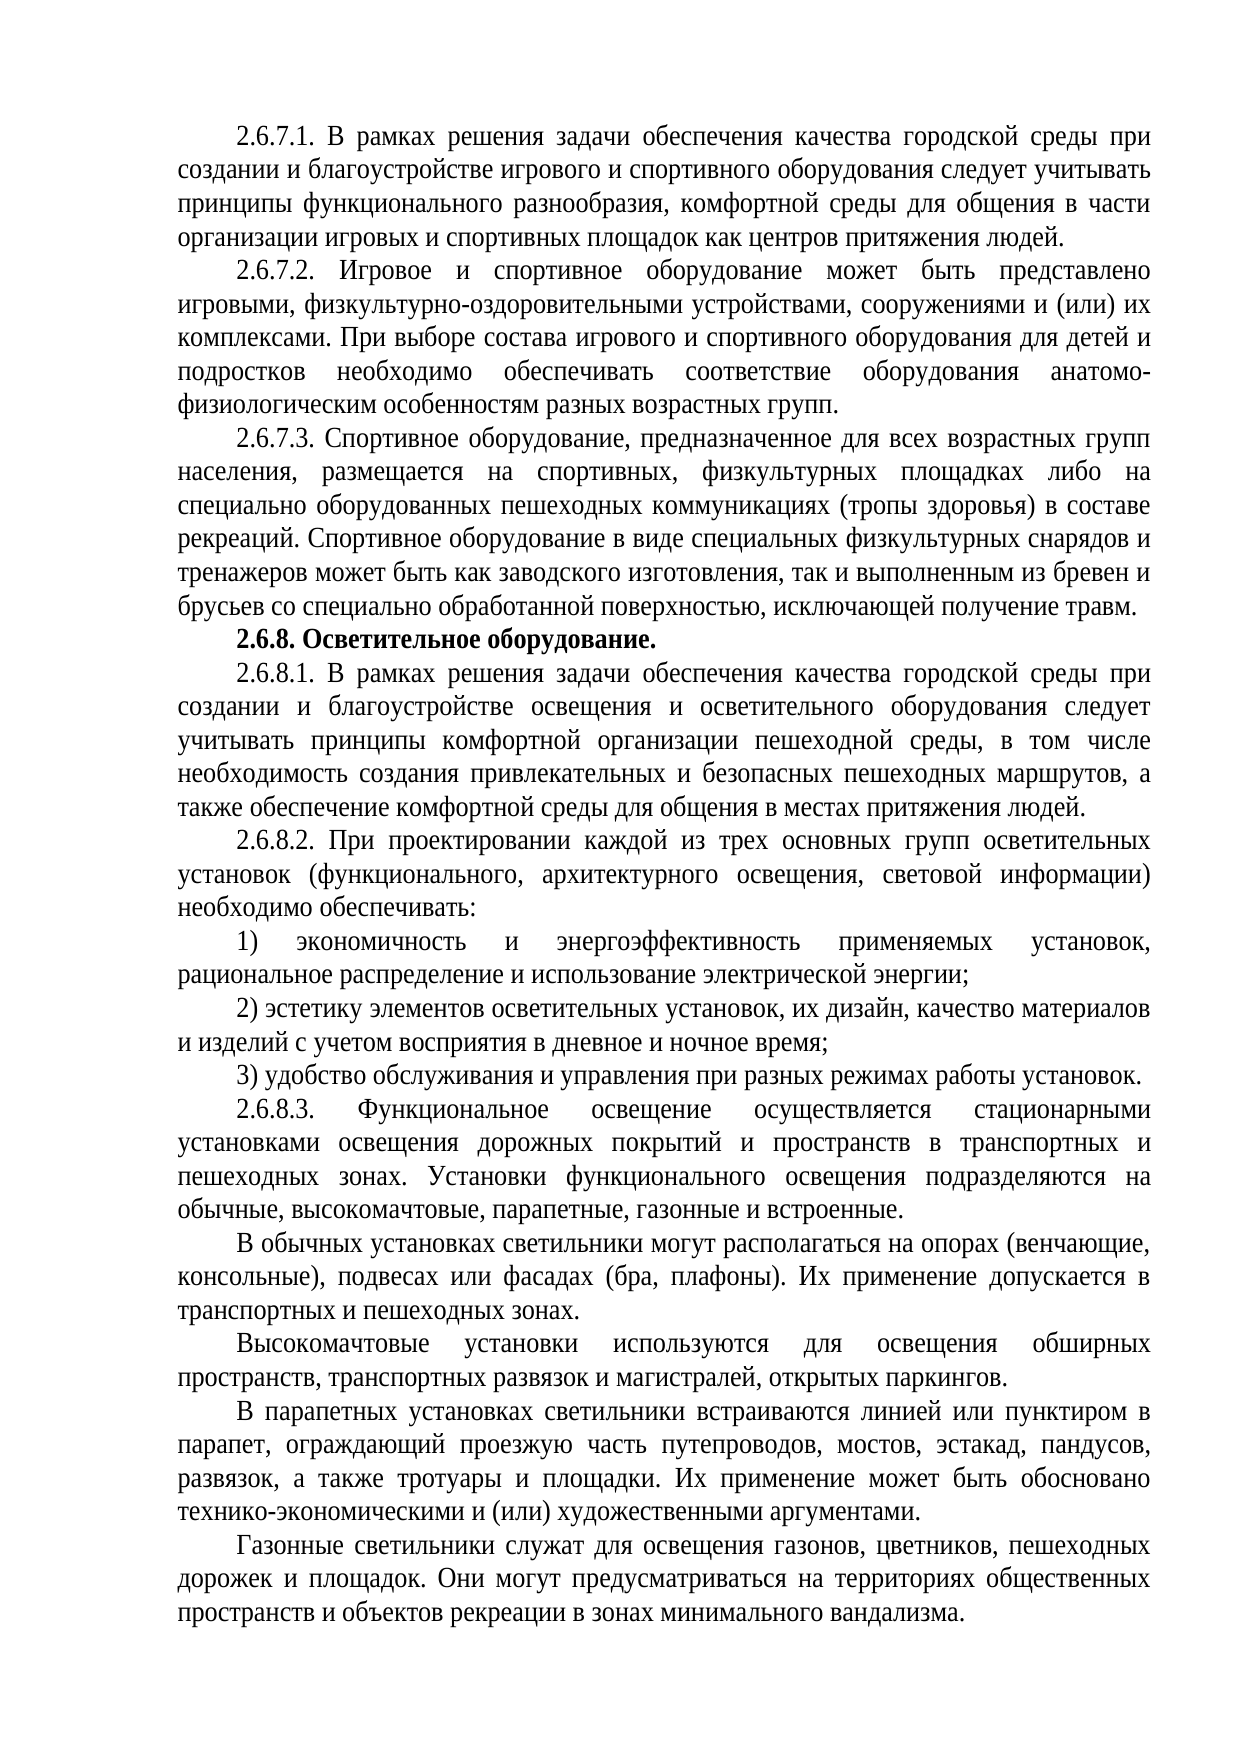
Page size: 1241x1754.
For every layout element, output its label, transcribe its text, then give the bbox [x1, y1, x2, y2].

text Высокомачтовые установки используются для освещения обширных пространств, транспортных развязок и магистралей, открытых паркингов. [177, 1326, 1152, 1393]
text 2.6.8.2. При проектировании каждой из трех основных групп осветительных установок (функционального, архитектурного освещения, световой информации) необходимо обеспечивать: [177, 822, 1152, 923]
text 2.6.7.2. Игровое и спортивное оборудование может быть представлено игровыми, физкультурно-оздоровительными устройствами, сооружениями и (или) их комплексами. При выборе состава игрового и спортивного оборудования для детей и подростков необходимо обеспечивать соответствие оборудования анатомо-физиологическим особенностям разных возрастных групп. [177, 252, 1152, 420]
text 2.6.7.1. В рамках решения задачи обеспечения качества городской среды при создании и благоустройстве игрового и спортивного оборудования следует учитывать принципы функционального разнообразия, комфортной среды для общения в части организации игровых и спортивных площадок как центров притяжения людей. [177, 118, 1152, 252]
text 2) эстетику элементов осветительных установок, их дизайн, качество материалов и изделий с учетом восприятия в дневное и ночное время; [177, 990, 1152, 1057]
text В парапетных установках светильники встраиваются линией или пунктиром в парапет, ограждающий проезжую часть путепроводов, мостов, эстакад, пандусов, развязок, а также тротуары и площадки. Их применение может быть обосновано технико-экономическими и (или) художественными аргументами. [177, 1393, 1152, 1527]
text 2.6.8.1. В рамках решения задачи обеспечения качества городской среды при создании и благоустройстве освещения и осветительного оборудования следует учитывать принципы комфортной организации пешеходной среды, в том числе необходимость создания привлекательных и безопасных пешеходных маршрутов, а также обеспечение комфортной среды для общения в местах притяжения людей. [177, 655, 1152, 822]
text 2.6.8. Осветительное оборудование. [177, 621, 1152, 655]
text Газонные светильники служат для освещения газонов, цветников, пешеходных дорожек и площадок. Они могут предусматриваться на территориях общественных пространств и объектов рекреации в зонах минимального вандализма. [177, 1527, 1152, 1627]
text В обычных установках светильники могут располагаться на опорах (венчающие, консольные), подвесах или фасадах (бра, плафоны). Их применение допускается в транспортных и пешеходных зонах. [177, 1225, 1152, 1326]
text 1) экономичность и энергоэффективность применяемых установок, рациональное распределение и использование электрической энергии; [177, 923, 1152, 990]
text 2.6.7.3. Спортивное оборудование, предназначенное для всех возрастных групп населения, размещается на спортивных, физкультурных площадках либо на специально оборудованных пешеходных коммуникациях (тропы здоровья) в составе рекреаций. Спортивное оборудование в виде специальных физкультурных снарядов и тренажеров может быть как заводского изготовления, так и выполненным из бревен и брусьев со специально обработанной поверхностью, исключающей получение травм. [177, 420, 1152, 621]
text 3) удобство обслуживания и управления при разных режимах работы установок. [177, 1057, 1152, 1091]
text 2.6.8.3. Функциональное освещение осуществляется стационарными установками освещения дорожных покрытий и пространств в транспортных и пешеходных зонах. Установки функционального освещения подразделяются на обычные, высокомачтовые, парапетные, газонные и встроенные. [177, 1091, 1152, 1225]
